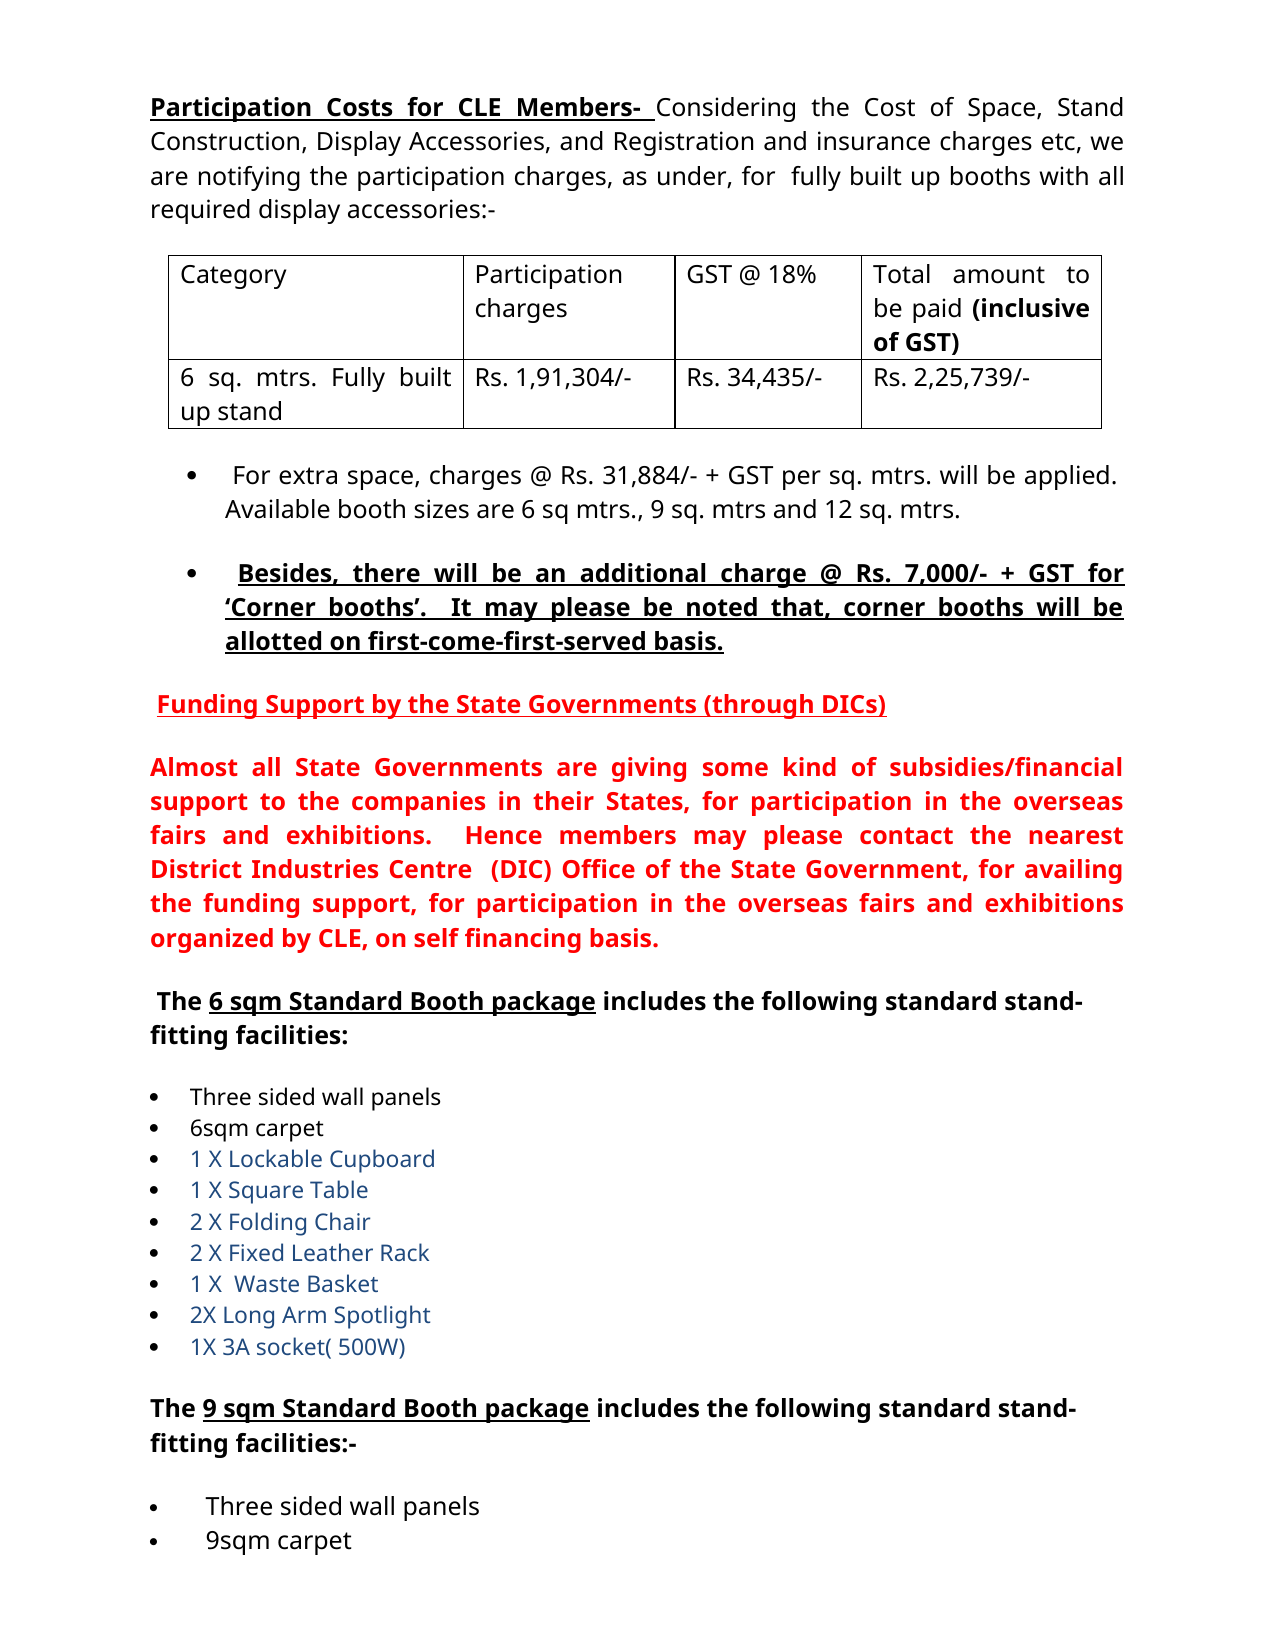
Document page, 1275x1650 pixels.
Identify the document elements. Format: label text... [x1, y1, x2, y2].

text  2X Long Arm Spotlight [150, 1299, 1125, 1331]
table_header Participation charges [464, 256, 674, 359]
text  6sqm carpet [150, 1112, 1125, 1143]
text Participation Costs for CLE Members- Considering the Cost of Space, Stand Construction, Display Accessories, and Registration and insurance charges etc, we are notifying the participation charges, as under, for fully built up booths with all required display accessories:- [150, 90, 1125, 226]
text  9sqm carpet [150, 1522, 1125, 1557]
text  Three sided wall panels [150, 1081, 1125, 1112]
text Funding Support by the State Governments (through DICs) [150, 687, 1125, 721]
text  1 X Lockable Cupboard [150, 1143, 1125, 1174]
text  Besides, there will be an additional charge @ Rs. 7,000/- + GST for ‘Corner booths’. It may please be noted that, corner booths will be allotted on first-come-first-served basis. [187, 555, 1125, 657]
table_header GST @ 18% [676, 256, 861, 359]
table_cell Rs. 34,435/- [676, 360, 861, 428]
text  1 X Waste Basket [150, 1268, 1125, 1299]
text Almost all State Governments are giving some kind of subsidies/financial support to the companies in their States, for participation in the overseas fairs and exhibitions. Hence members may please contact the nearest District Industries Centre (DIC) Office of the State Government, for availing the funding support, for participation in the overseas fairs and exhibitions organized by CLE, on self financing basis. [150, 750, 1125, 954]
table_cell 6 sq. mtrs. Fully built up stand [169, 360, 463, 428]
text  For extra space, charges @ Rs. 31,884/- + GST per sq. mtrs. will be applied. Available booth sizes are 6 sq mtrs., 9 sq. mtrs and 12 sq. mtrs. [187, 458, 1125, 526]
text  2 X Fixed Leather Rack [150, 1237, 1125, 1268]
text The 6 sqm Standard Booth package includes the following standard stand-fitting facilities: [150, 983, 1125, 1052]
text The 9 sqm Standard Booth package includes the following standard stand-fitting facilities:- [150, 1391, 1125, 1459]
text  2 X Folding Chair [150, 1206, 1125, 1237]
table_cell Rs. 2,25,739/- [862, 360, 1101, 428]
table_header Category [169, 256, 463, 359]
text  1X 3A socket( 500W) [150, 1331, 1125, 1362]
text  Three sided wall panels [150, 1488, 1125, 1522]
table_header Total amount to be paid (inclusive of GST) [862, 256, 1101, 359]
text  1 X Square Table [150, 1174, 1125, 1206]
table_cell Rs. 1,91,304/- [464, 360, 674, 428]
